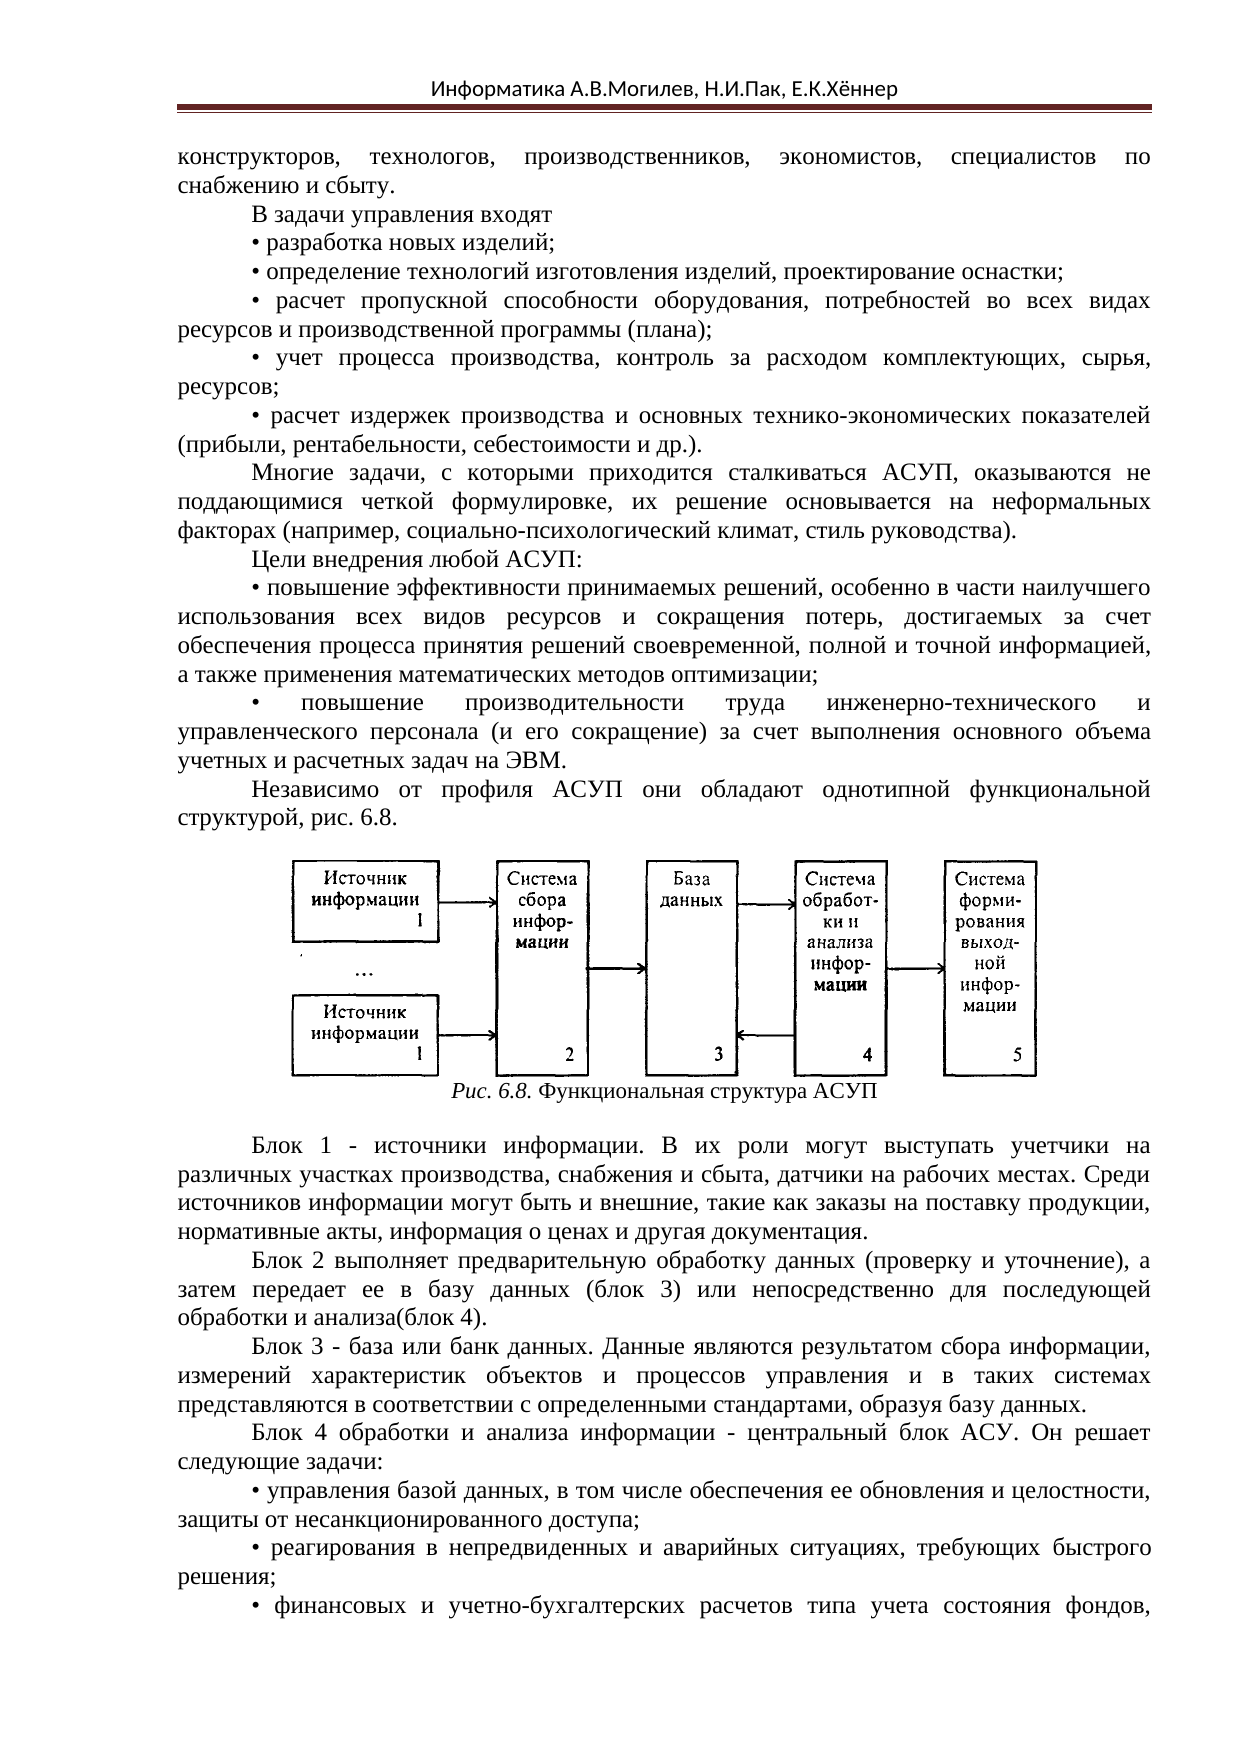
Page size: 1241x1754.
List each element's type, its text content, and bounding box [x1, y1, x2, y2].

text Цели внедрения любой АСУП: [177, 544, 1152, 572]
text • учет процесса производства, контроль за расходом комплектующих, сырья, ресурсов; [177, 342, 1152, 400]
text • разработка новых изделий; [177, 227, 1152, 256]
text Многие задачи, с которыми приходится сталкиваться АСУП, оказываются не поддающимися четкой формулировке, их решение основывается на неформальных факторах (например, социально-психологический климат, стиль руководства). [177, 457, 1152, 544]
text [177, 141, 1152, 199]
text В задачи управления входят [177, 199, 1152, 227]
text Блок 1 - источники информации. В их роли могут выступать учетчики на различных участках производства, снабжения и сбыта, датчики на рабочих местах. Среди источников информации могут быть и внешние, такие как заказы на поставку продукции, нормативные акты, информация о ценах и другая документация. [177, 1130, 1152, 1245]
text Рис. 6.8. Функциональная структура АСУП [177, 1077, 1152, 1103]
text • определение технологий изготовления изделий, проектирование оснастки; [177, 256, 1152, 285]
text Блок 2 выполняет предварительную обработку данных (проверку и уточнение), а затем передает ее в базу данных (блок 3) или непосредственно для последующей обработки и анализа(блок 4). [177, 1245, 1152, 1331]
text Блок 3 - база или банк данных. Данные являются результатом сбора информации, измерений характеристик объектов и процессов управления и в таких системах представляются в соответствии с определенными стандартами, образуя базу данных. [177, 1331, 1152, 1417]
text • повышение производительности труда инженерно-технического и управленческого персонала (и его сокращение) за счет выполнения основного объема учетных и расчетных задач на ЭВМ. [177, 687, 1152, 774]
text • повышение эффективности принимаемых решений, особенно в части наилучшего использования всех видов ресурсов и сокращения потерь, достигаемых за счет обеспечения процесса принятия решений своевременной, полной и точной информацией, а также применения математических методов оптимизации; [177, 572, 1152, 687]
text Независимо от профиля АСУП они обладают однотипной функциональной структурой, рис. 6.8. [177, 774, 1152, 831]
text Блок 4 обработки и анализа информации - центральный блок АСУ. Он решает следующие задачи: [177, 1417, 1152, 1475]
picture [291, 860, 1038, 1078]
text • реагирования в непредвиденных и аварийных ситуациях, требующих быстрого решения; [177, 1532, 1152, 1590]
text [177, 1590, 1152, 1619]
text • расчет издержек производства и основных технико-экономических показателей (прибыли, рентабельности, себестоимости и др.). [177, 400, 1152, 457]
text • расчет пропускной способности оборудования, потребностей во всех видах ресурсов и производственной программы (плана); [177, 285, 1152, 342]
text • управления базой данных, в том числе обеспечения ее обновления и целостности, защиты от несанкционированного доступа; [177, 1475, 1152, 1532]
